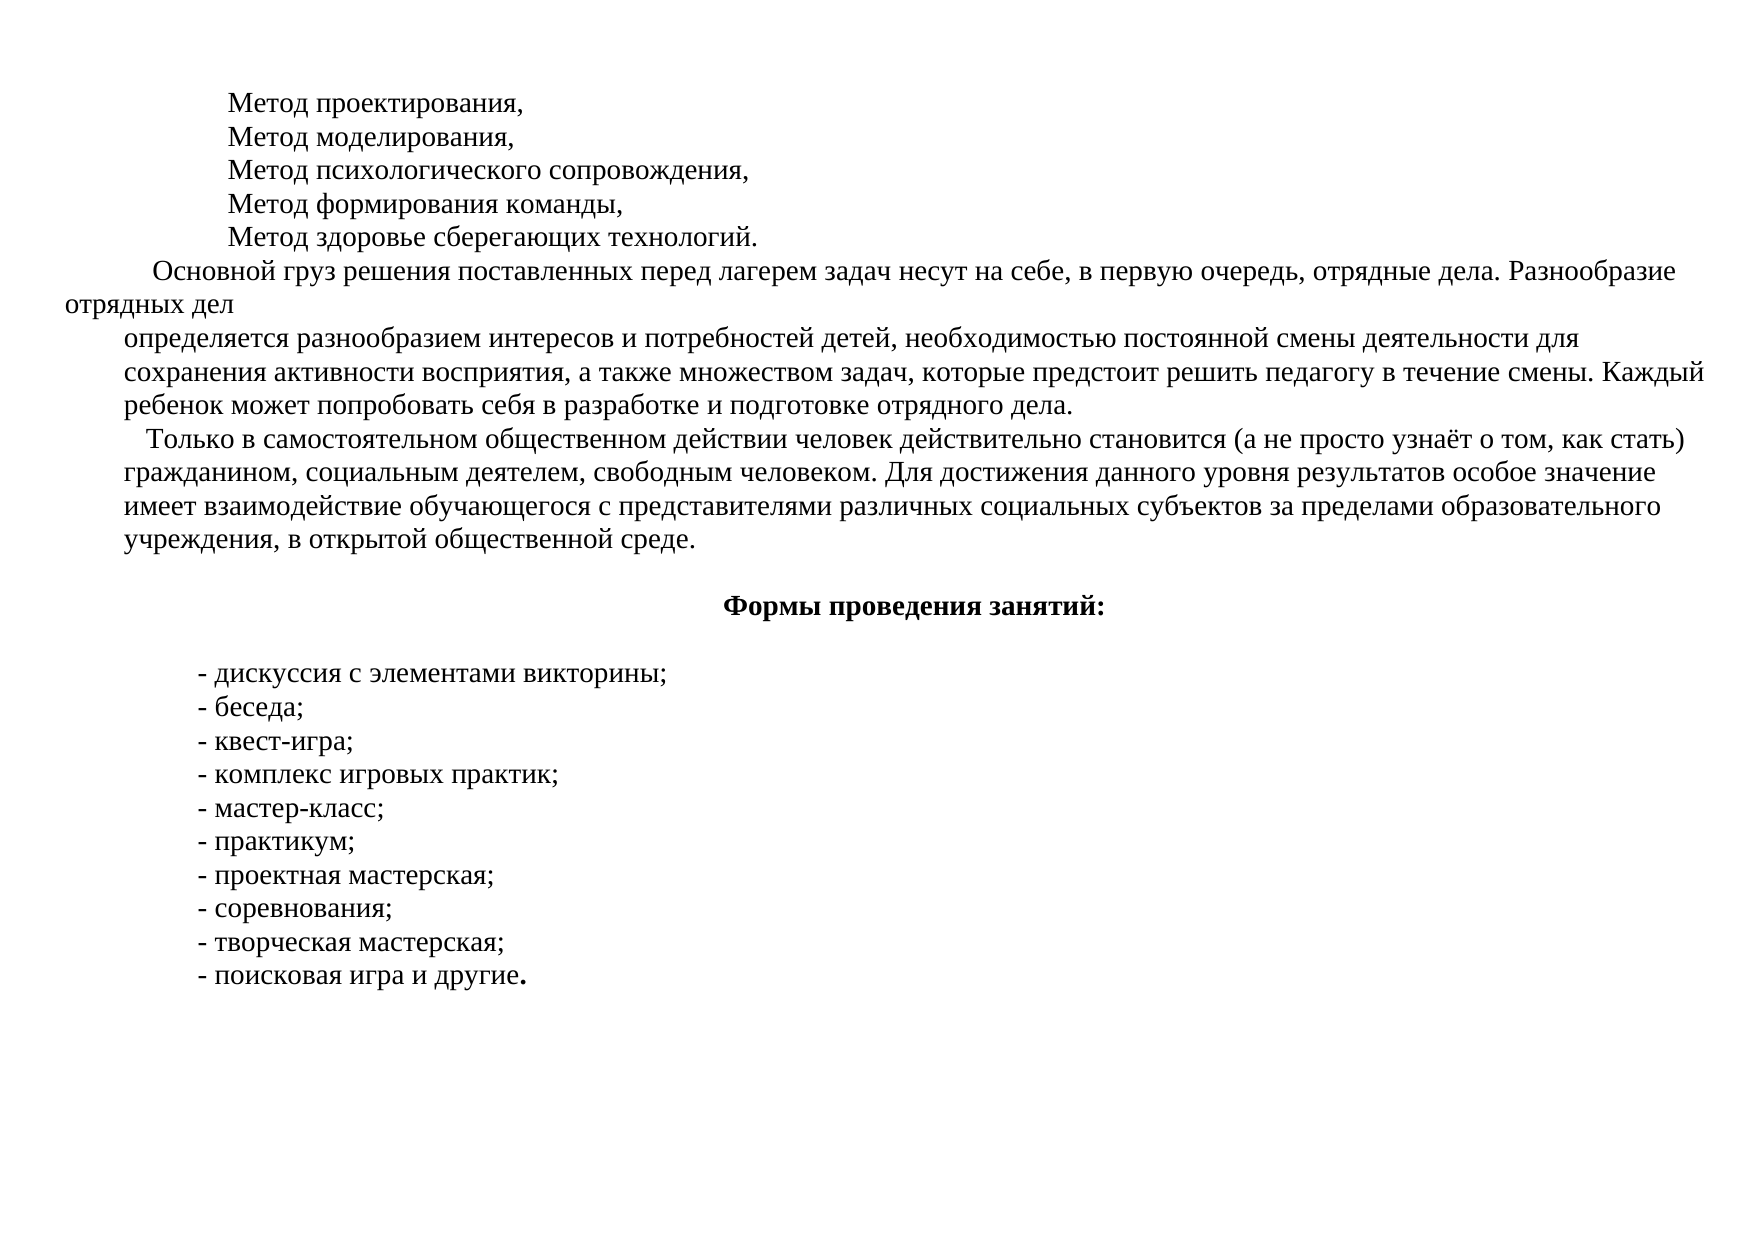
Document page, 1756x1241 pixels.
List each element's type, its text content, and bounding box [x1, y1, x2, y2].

text - проектная мастерская; [124, 857, 1705, 890]
text - комплекс игровых практик; [124, 756, 1705, 790]
text - соревнования; [124, 890, 1705, 924]
text  Метод психологического сопровождения, [124, 152, 1705, 186]
text - поисковая игра и другие. [124, 957, 1705, 991]
text Основной груз решения поставленных перед лагерем задач несут на себе, в первую очередь, отрядные дела. Разнообразие отрядных дел [64, 253, 1705, 320]
text Только в самостоятельном общественном действии человек действительно становится (а не просто узнаёт о том, как стать) гражданином, социальным деятелем, свободным человеком. Для достижения данного уровня результатов особое значение имеет взаимодействие обучающегося с представителями различных социальных субъектов за пределами образовательного учреждения, в открытой общественной среде. [124, 421, 1705, 555]
text - дискуссия с элементами викторины; [124, 656, 1705, 689]
text  Метод формирования команды, [124, 186, 1705, 219]
text - мастер-класс; [124, 790, 1705, 823]
text определяется разнообразием интересов и потребностей детей, необходимостью постоянной смены деятельности для сохранения активности восприятия, а также множеством задач, которые предстоит решить педагогу в течение смены. Каждый ребенок может попробовать себя в разработке и подготовке отрядного дела. [124, 320, 1705, 421]
text  Метод проектирования, [124, 85, 1705, 119]
text - квест-игра; [124, 723, 1705, 756]
text - беседа; [124, 689, 1705, 723]
text - творческая мастерская; [124, 924, 1705, 957]
text  Метод моделирования, [124, 119, 1705, 152]
text - практикум; [124, 823, 1705, 857]
text  Метод здоровье сберегающих технологий. [124, 219, 1705, 253]
text Формы проведения занятий: [124, 588, 1705, 622]
